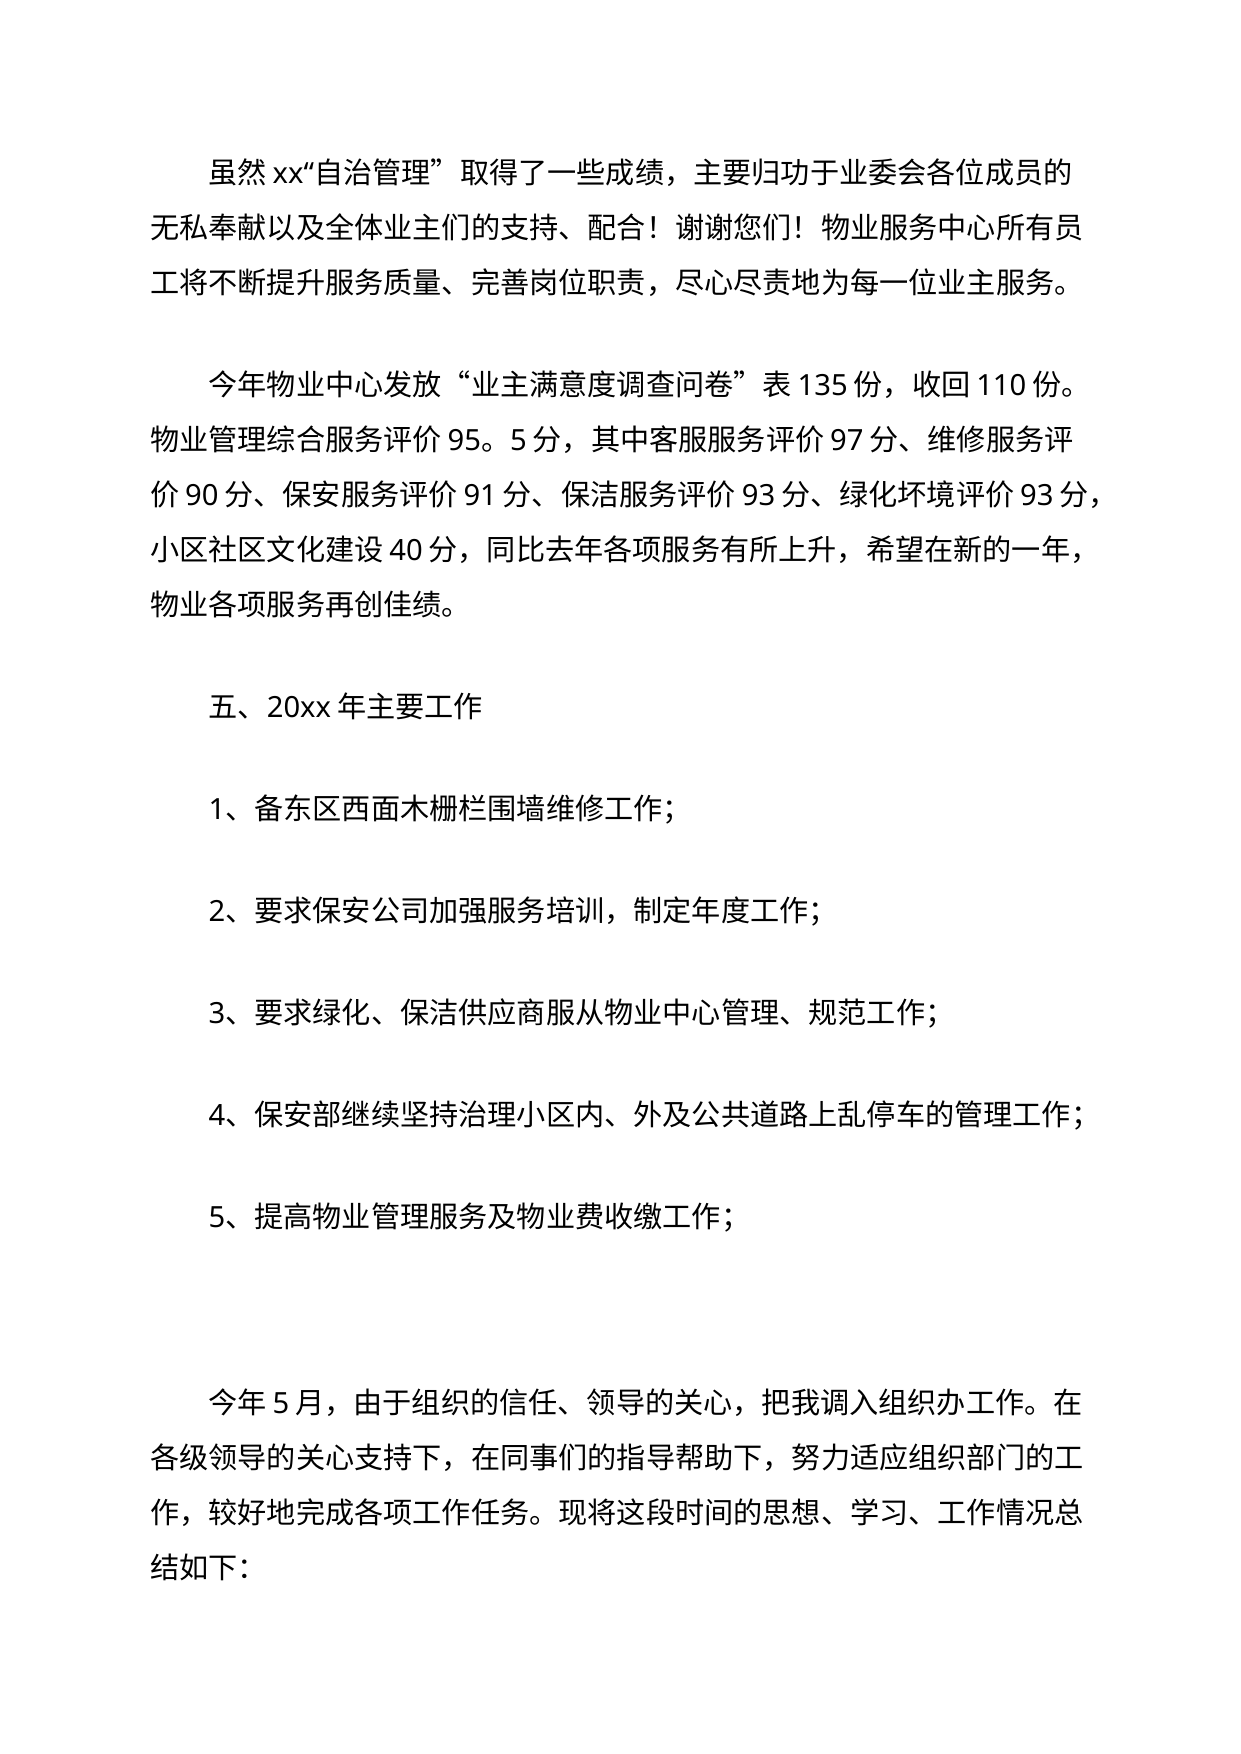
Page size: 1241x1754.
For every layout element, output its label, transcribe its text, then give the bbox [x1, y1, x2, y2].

text 2、要求保安公司加强服务培训，制定年度工作； [150, 887, 1090, 930]
text 今年5月，由于组织的信任、领导的关心，把我调入组织办工作。在各级领导的关心支持下，在同事们的指导帮助下，努力适应组织部门的工作，较好地完成各项工作任务。现将这段时间的思想、学习、工作情况总结如下： [150, 1379, 1090, 1587]
text 1、备东区西面木栅栏围墙维修工作； [150, 785, 1090, 828]
text 5、提高物业管理服务及物业费收缴工作； [150, 1193, 1090, 1236]
text 今年物业中心发放“业主满意度调查问卷”表135份，收回110份。物业管理综合服务评价95。5分，其中客服服务评价97分、维修服务评价90分、保安服务评价91分、保洁服务评价93分、绿化坏境评价93分，小区社区文化建设40分，同比去年各项服务有所上升，希望在新的一年，物业各项服务再创佳绩。 [150, 362, 1090, 624]
text 3、要求绿化、保洁供应商服从物业中心管理、规范工作； [150, 989, 1090, 1032]
text 虽然xx“自治管理”取得了一些成绩，主要归功于业委会各位成员的无私奉献以及全体业主们的支持、配合！谢谢您们！物业服务中心所有员工将不断提升服务质量、完善岗位职责，尽心尽责地为每一位业主服务。 [150, 150, 1090, 302]
text 4、保安部继续坚持治理小区内、外及公共道路上乱停车的管理工作； [150, 1091, 1090, 1134]
text 五、20xx年主要工作 [150, 683, 1090, 726]
